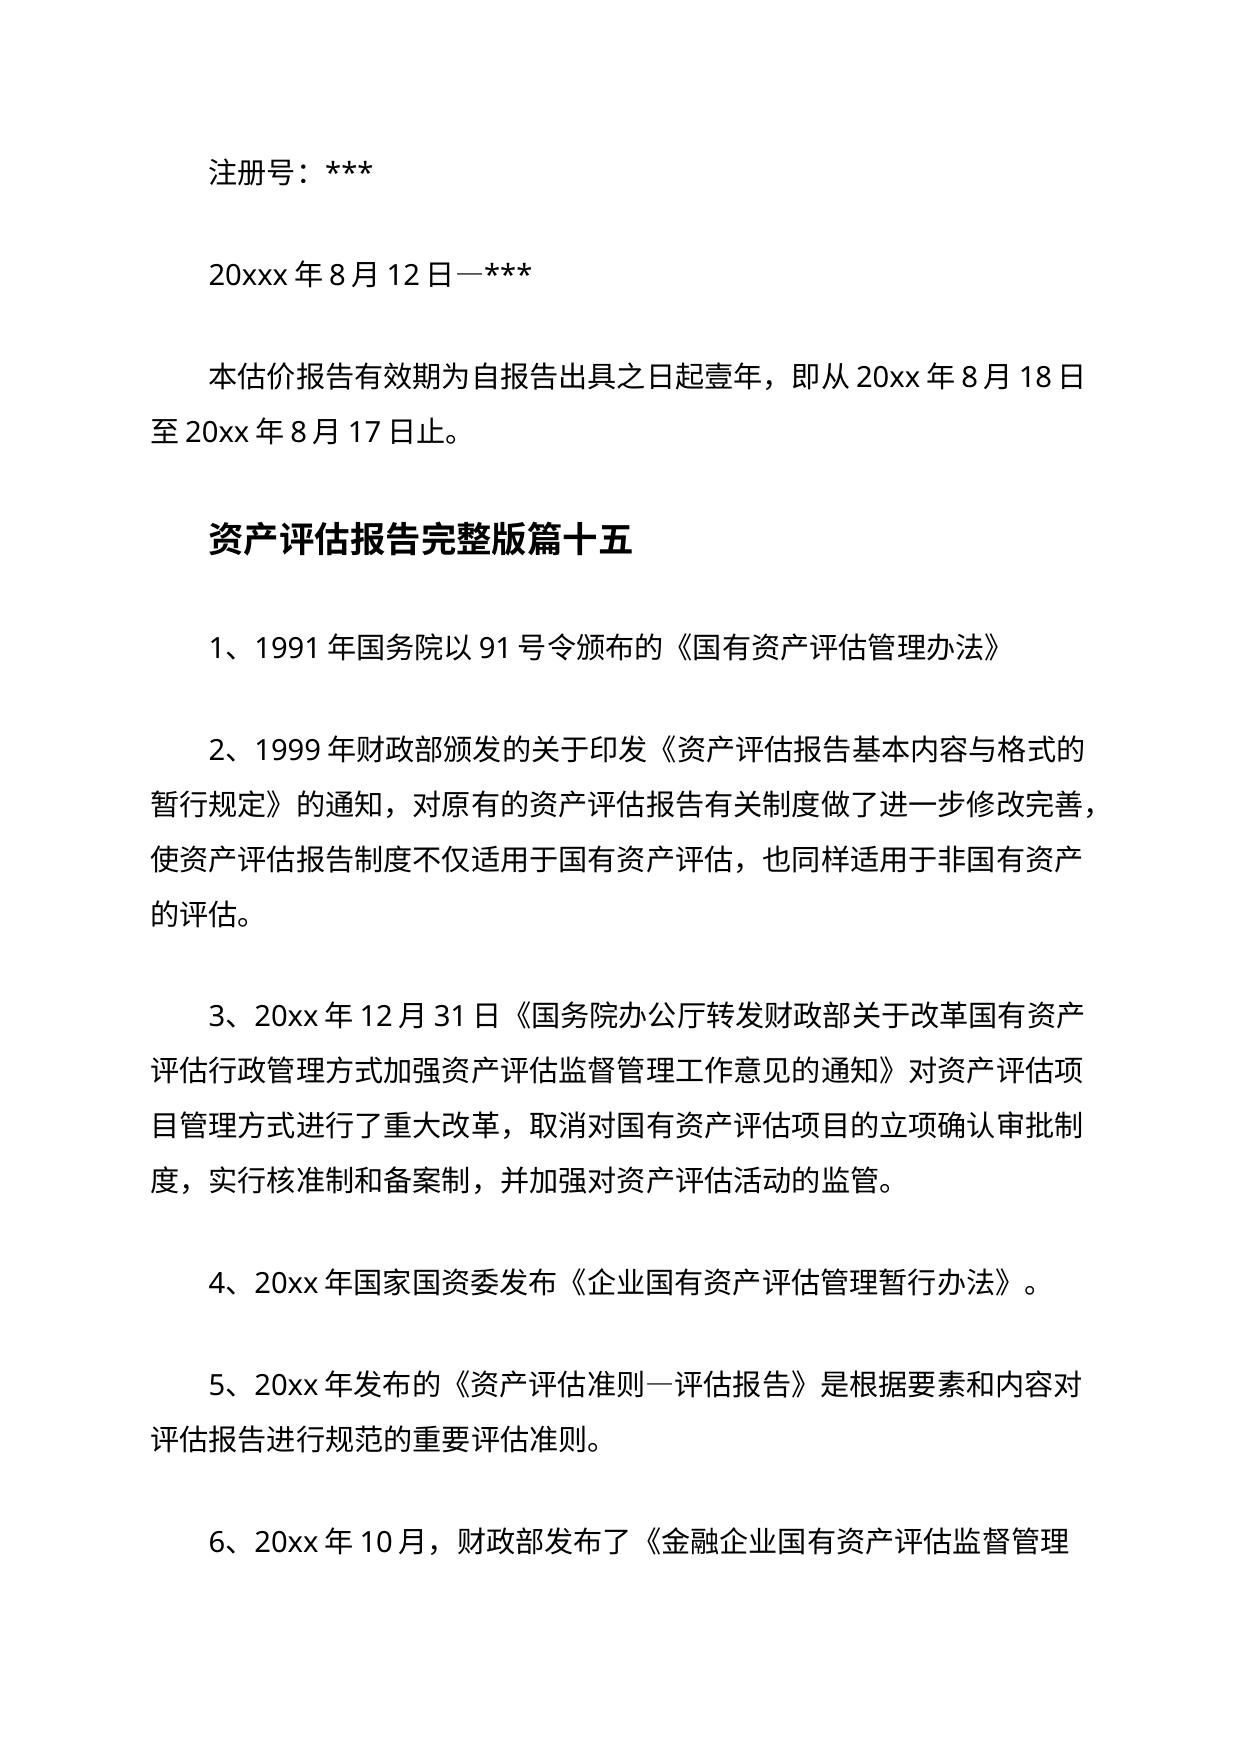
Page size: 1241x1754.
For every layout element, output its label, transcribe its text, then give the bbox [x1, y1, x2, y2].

text 2、1999年财政部颁发的关于印发《资产评估报告基本内容与格式的暂行规定》的通知，对原有的资产评估报告有关制度做了进一步修改完善，使资产评估报告制度不仅适用于国有资产评估，也同样适用于非国有资产的评估。 [150, 726, 1090, 933]
text 注册号：*** [150, 150, 1090, 192]
text 3、20xx年12月31日《国务院办公厅转发财政部关于改革国有资产评估行政管理方式加强资产评估监督管理工作意见的通知》对资产评估项目管理方式进行了重大改革，取消对国有资产评估项目的立项确认审批制度，实行核准制和备案制，并加强对资产评估活动的监管。 [150, 993, 1090, 1200]
text 5、20xx年发布的《资产评估准则—评估报告》是根据要素和内容对评估报告进行规范的重要评估准则。 [150, 1361, 1090, 1459]
text 1、1991年国务院以91号令颁布的《国有资产评估管理办法》 [150, 624, 1090, 667]
text 20xxx年8月12日—*** [150, 252, 1090, 294]
text 4、20xx年国家国资委发布《企业国有资产评估管理暂行办法》。 [150, 1259, 1090, 1302]
text 资产评估报告完整版篇十五 [150, 511, 1090, 562]
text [150, 1518, 1090, 1561]
text 本估价报告有效期为自报告出具之日起壹年，即从20xx年8月18日至20xx年8月17日止。 [150, 354, 1090, 451]
